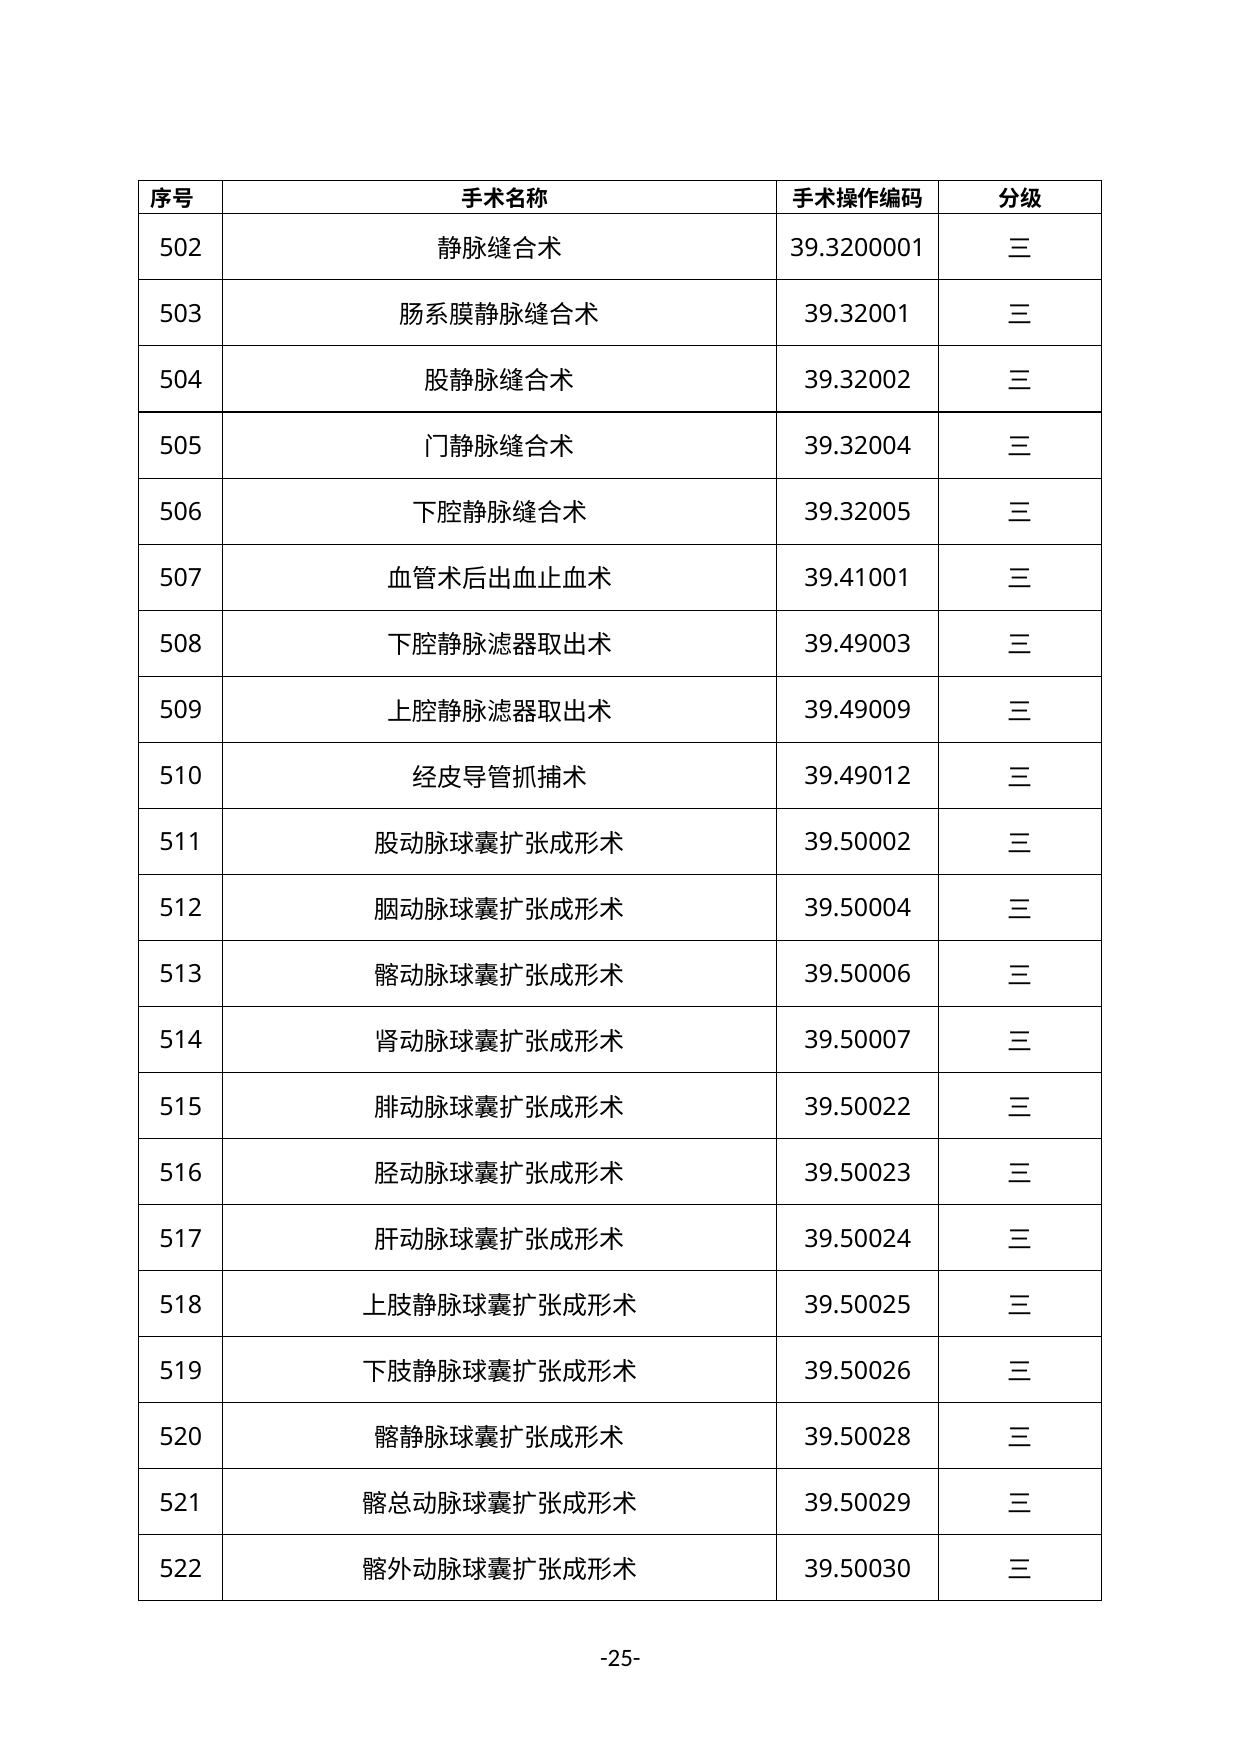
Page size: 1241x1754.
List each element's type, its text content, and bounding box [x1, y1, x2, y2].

table_cell 502 [139, 214, 222, 279]
table_cell 三 [939, 413, 1101, 477]
table_cell 509 [139, 677, 222, 742]
table_header 手术名称 [223, 181, 776, 213]
table_cell 胫动脉球囊扩张成形术 [223, 1139, 776, 1204]
table_cell 519 [139, 1337, 222, 1402]
table_cell 髂外动脉球囊扩张成形术 [223, 1535, 776, 1600]
table_cell 505 [139, 413, 222, 477]
table_cell 515 [139, 1073, 222, 1138]
table_cell 39.50026 [777, 1337, 938, 1402]
table_cell 肝动脉球囊扩张成形术 [223, 1205, 776, 1270]
table_cell 514 [139, 1007, 222, 1072]
table_cell 39.50025 [777, 1271, 938, 1336]
table_cell 39.32004 [777, 413, 938, 477]
table_cell 39.49009 [777, 677, 938, 742]
table_cell 39.50024 [777, 1205, 938, 1270]
table_cell 经皮导管抓捕术 [223, 743, 776, 808]
table_cell 三 [939, 743, 1101, 808]
table_cell 三 [939, 1469, 1101, 1534]
table_cell 三 [939, 1007, 1101, 1072]
table_header 分级 [939, 181, 1101, 213]
table_cell 下腔静脉缝合术 [223, 479, 776, 543]
table_cell 39.50007 [777, 1007, 938, 1072]
table_cell 三 [939, 941, 1101, 1006]
table_cell 三 [939, 875, 1101, 940]
table_cell 512 [139, 875, 222, 940]
table_cell 503 [139, 280, 222, 345]
table_cell 520 [139, 1403, 222, 1468]
table_header 序号 [139, 181, 222, 213]
table_cell 三 [939, 545, 1101, 609]
table_cell 517 [139, 1205, 222, 1270]
table_cell 髂总动脉球囊扩张成形术 [223, 1469, 776, 1534]
table_cell 肠系膜静脉缝合术 [223, 280, 776, 345]
table_header 手术操作编码 [777, 181, 938, 213]
table_cell 39.50030 [777, 1535, 938, 1600]
table_cell 胭动脉球囊扩张成形术 [223, 875, 776, 940]
table_cell 507 [139, 545, 222, 609]
table_cell 下腔静脉滤器取出术 [223, 611, 776, 676]
table_cell 39.50004 [777, 875, 938, 940]
table_cell 静脉缝合术 [223, 214, 776, 279]
table_cell 39.3200001 [777, 214, 938, 279]
table_cell 511 [139, 809, 222, 874]
table_cell 510 [139, 743, 222, 808]
table_cell 髂静脉球囊扩张成形术 [223, 1403, 776, 1468]
table_cell 三 [939, 1139, 1101, 1204]
table_cell 三 [939, 1271, 1101, 1336]
table_cell 39.49012 [777, 743, 938, 808]
table_cell 门静脉缝合术 [223, 413, 776, 477]
table_cell 516 [139, 1139, 222, 1204]
table_cell 三 [939, 677, 1101, 742]
table_cell 508 [139, 611, 222, 676]
table_cell 三 [939, 1403, 1101, 1468]
table_cell 39.50028 [777, 1403, 938, 1468]
table_cell 513 [139, 941, 222, 1006]
table_cell 39.49003 [777, 611, 938, 676]
table_cell 上肢静脉球囊扩张成形术 [223, 1271, 776, 1336]
table_cell 521 [139, 1469, 222, 1534]
table_cell 三 [939, 1073, 1101, 1138]
table_cell 506 [139, 479, 222, 543]
table_cell 血管术后出血止血术 [223, 545, 776, 609]
table_cell 39.32002 [777, 346, 938, 411]
table_cell 三 [939, 809, 1101, 874]
table_cell 股动脉球囊扩张成形术 [223, 809, 776, 874]
table_cell 39.32001 [777, 280, 938, 345]
table_cell 39.50002 [777, 809, 938, 874]
table_cell 518 [139, 1271, 222, 1336]
table_cell 三 [939, 479, 1101, 543]
table_cell 三 [939, 214, 1101, 279]
table_cell 39.50029 [777, 1469, 938, 1534]
table_cell 肾动脉球囊扩张成形术 [223, 1007, 776, 1072]
table_cell 39.50006 [777, 941, 938, 1006]
table_cell 上腔静脉滤器取出术 [223, 677, 776, 742]
table_cell 三 [939, 1205, 1101, 1270]
table_cell 三 [939, 1337, 1101, 1402]
table_cell 三 [939, 280, 1101, 345]
table_cell 39.50022 [777, 1073, 938, 1138]
table_cell 39.32005 [777, 479, 938, 543]
table_cell 三 [939, 1535, 1101, 1600]
table_cell 腓动脉球囊扩张成形术 [223, 1073, 776, 1138]
table_cell 504 [139, 346, 222, 411]
table_cell 三 [939, 346, 1101, 411]
table_cell 522 [139, 1535, 222, 1600]
table_cell 髂动脉球囊扩张成形术 [223, 941, 776, 1006]
table_cell 股静脉缝合术 [223, 346, 776, 411]
table_cell 39.50023 [777, 1139, 938, 1204]
table_cell 39.41001 [777, 545, 938, 609]
table_cell 下肢静脉球囊扩张成形术 [223, 1337, 776, 1402]
table_cell 三 [939, 611, 1101, 676]
